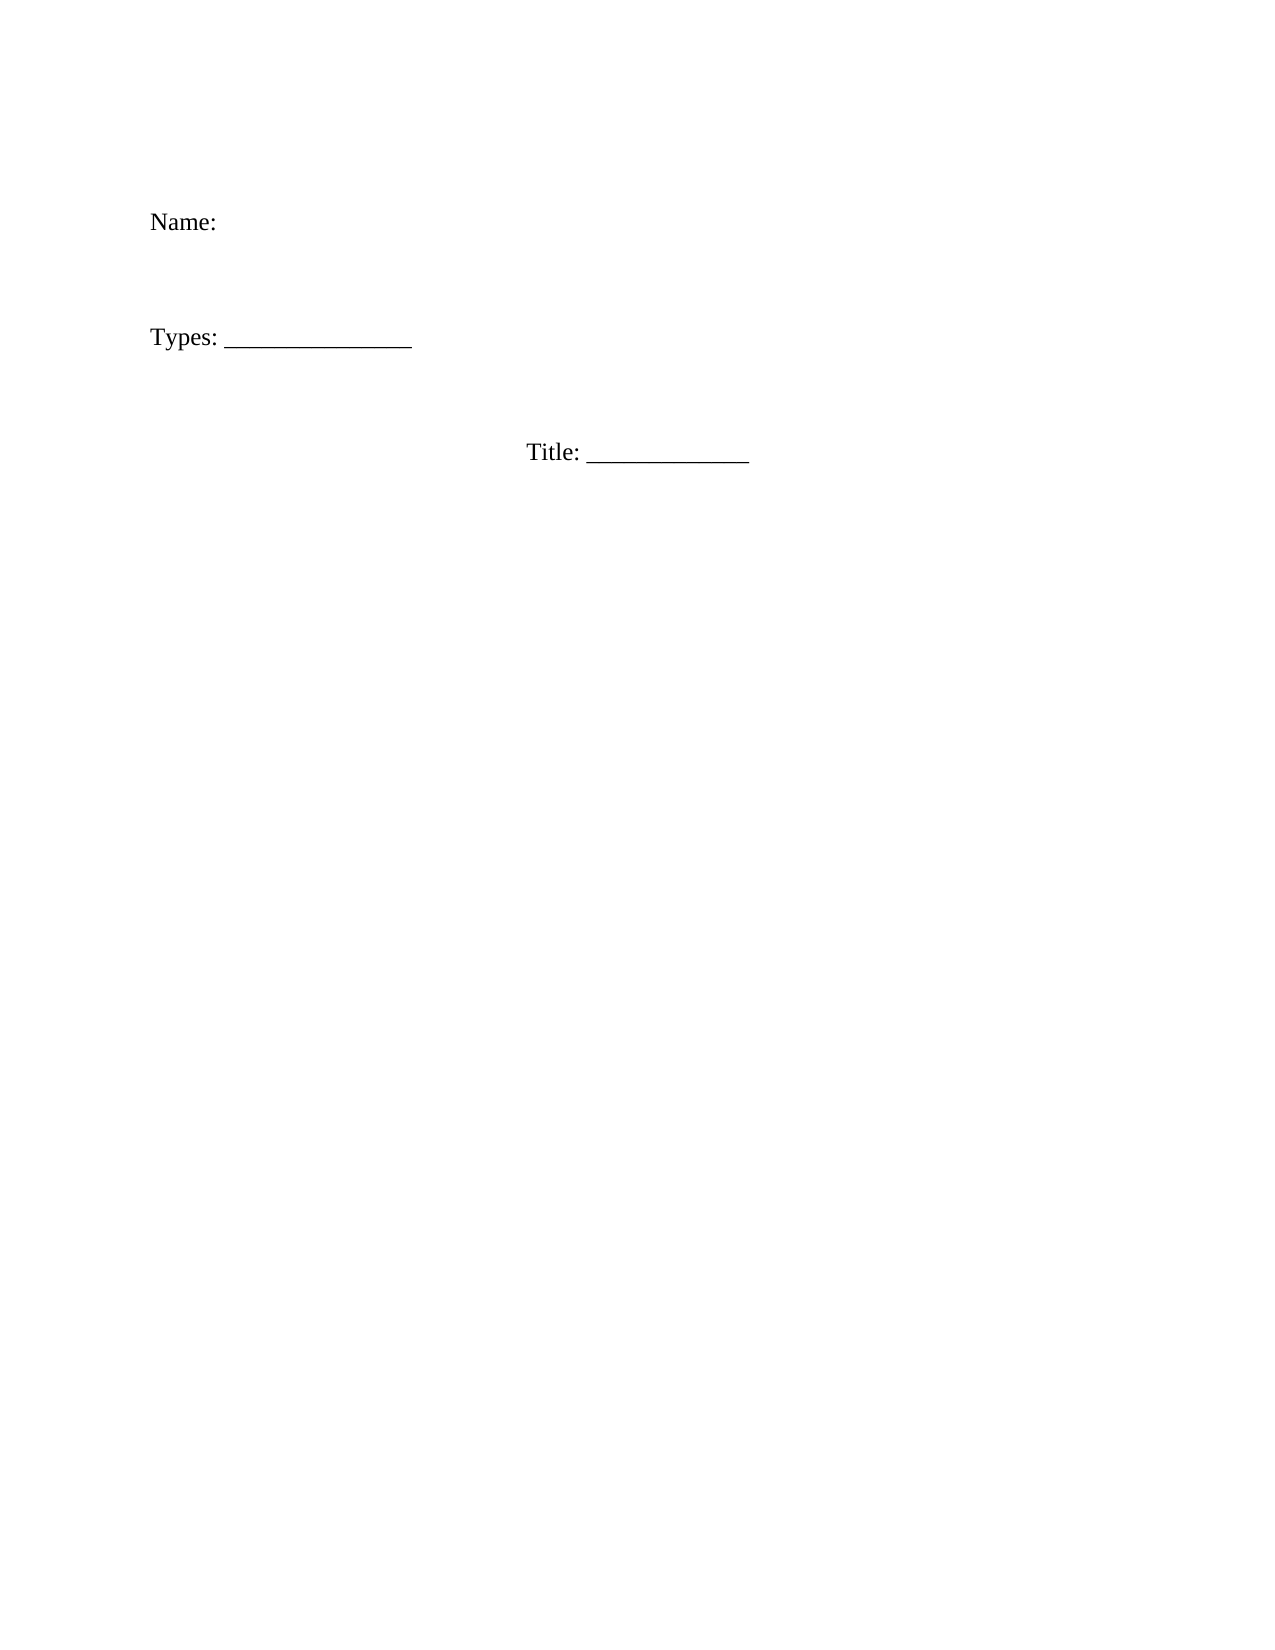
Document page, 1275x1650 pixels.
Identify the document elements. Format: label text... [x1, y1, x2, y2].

text Title: _____________ [150, 437, 1125, 466]
text Types: _______________ [150, 322, 1125, 351]
text Name: [150, 207, 1125, 236]
